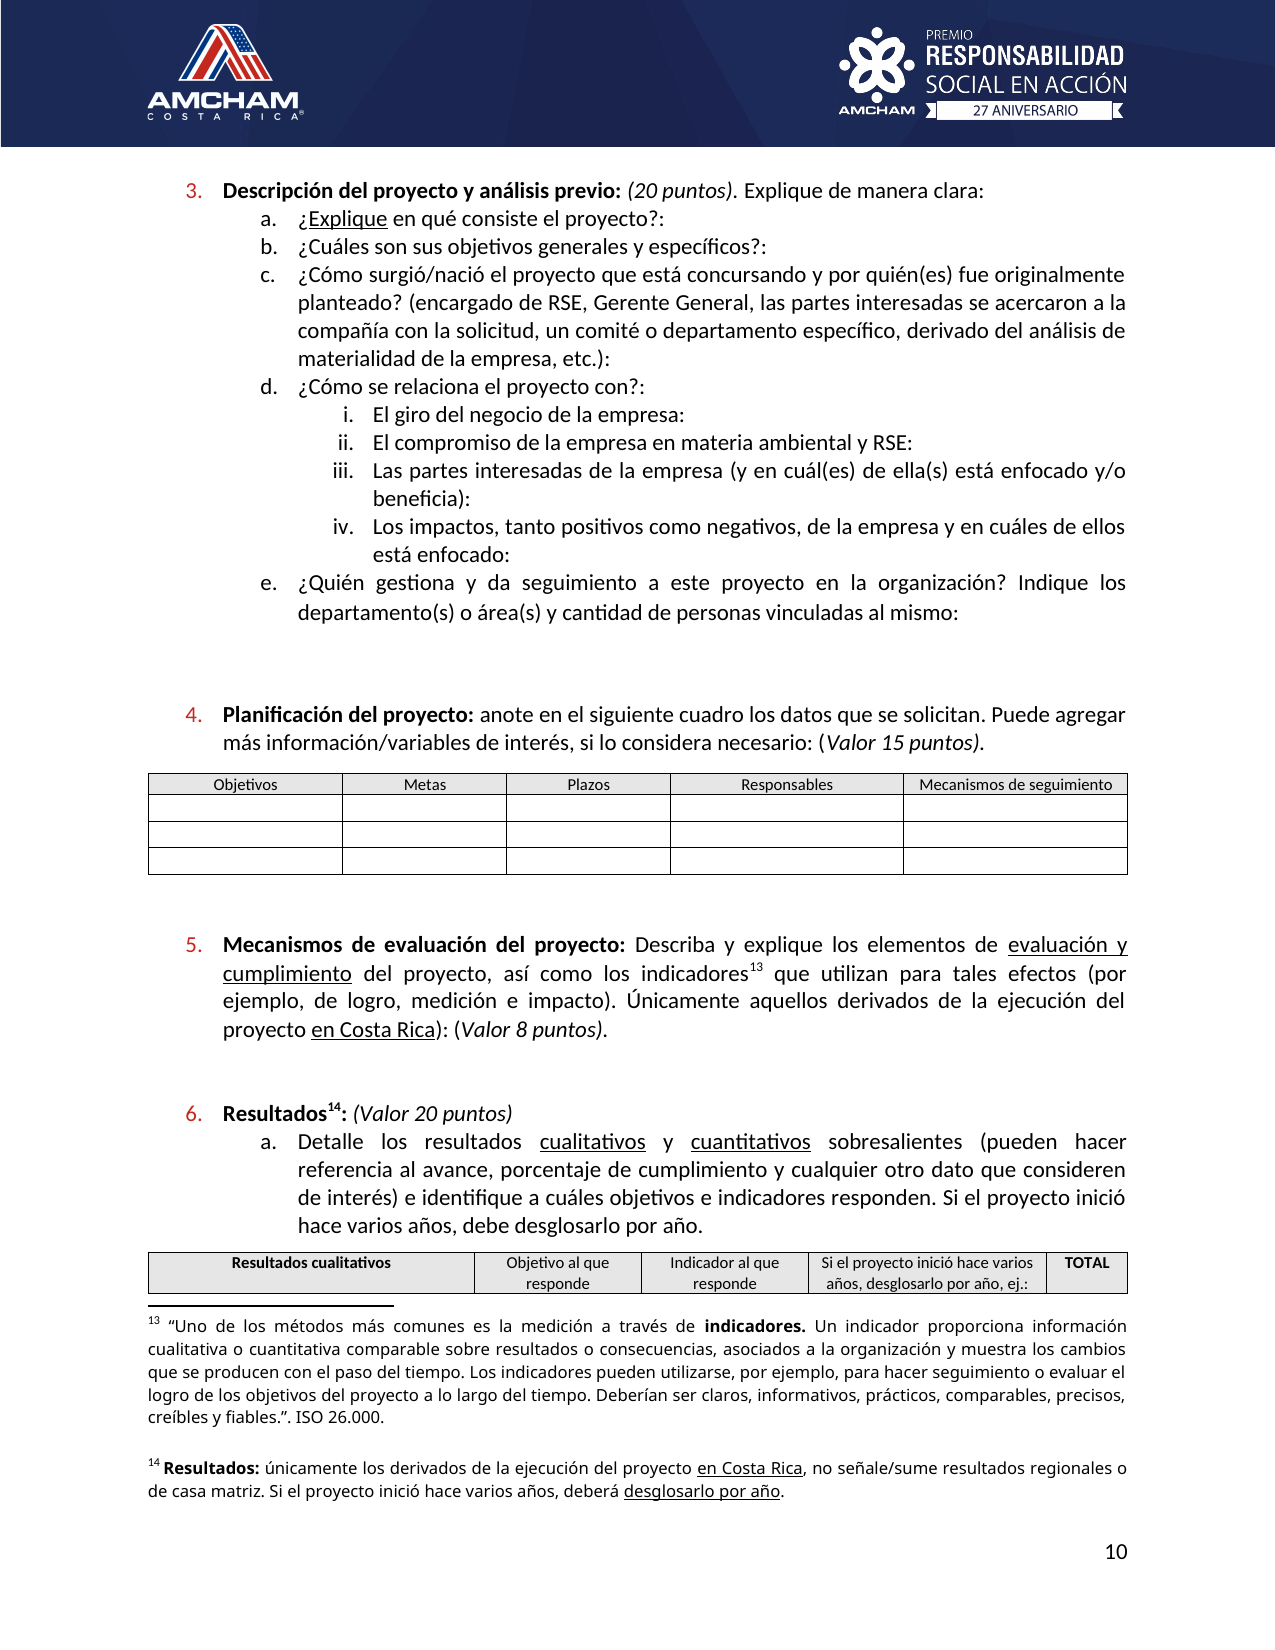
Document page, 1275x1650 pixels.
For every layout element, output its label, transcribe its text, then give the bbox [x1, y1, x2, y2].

table_cell [904, 822, 1127, 847]
list El compromiso de la empresa en materia ambiental y RSE: [354, 428, 1127, 456]
table_cell [507, 848, 670, 873]
list Los impactos, tanto positivos como negativos, de la empresa y en cuáles de ellos está enfocado: [354, 512, 1127, 568]
table_cell [343, 848, 506, 873]
list Planificación del proyecto: anote en el siguiente cuadro los datos que se solicitan. Puede agregar más información/variables de interés, si lo considera necesario: (Valor 15 puntos). [185, 700, 1127, 756]
table_cell [671, 795, 903, 821]
table_header Resultados cualitativos [149, 1253, 474, 1293]
table_header Mecanismos de seguimiento [904, 774, 1127, 794]
list Las partes interesadas de la empresa (y en cuál(es) de ella(s) está enfocado y/o beneficia): [354, 456, 1127, 512]
table_cell [149, 822, 342, 847]
table_cell [671, 822, 903, 847]
list ¿Cómo surgió/nació el proyecto que está concursando y por quién(es) fue originalmente planteado? (encargado de RSE, Gerente General, las partes interesadas se acercaron a la compañía con la solicitud, un comité o departamento específico, derivado del análisis de materialidad de la empresa, etc.): [260, 260, 1127, 372]
list Descripción del proyecto y análisis previo: (20 puntos). Explique de manera clara: [185, 176, 1127, 204]
table_header Plazos [507, 774, 670, 794]
table_header Objetivo al que responde [475, 1253, 641, 1293]
list ¿Explique en qué consiste el proyecto?: [260, 204, 1127, 232]
list ¿Cuáles son sus objetivos generales y específicos?: [260, 232, 1127, 260]
table_cell [904, 848, 1127, 873]
list ¿Cómo se relaciona el proyecto con?: [260, 372, 1127, 400]
list ¿Quién gestiona y da seguimiento a este proyecto en la organización? Indique los departamento(s) o área(s) y cantidad de personas vinculadas al mismo: [260, 568, 1127, 626]
list Detalle los resultados cualitativos y cuantitativos sobresalientes (pueden hacer referencia al avance, porcentaje de cumplimiento y cualquier otro dato que consideren de interés) e identifique a cuáles objetivos e indicadores responden. Si el proyecto inició hace varios años, debe desglosarlo por año. [260, 1127, 1127, 1239]
table_header Objetivos [149, 774, 342, 794]
table_header Indicador al que responde [642, 1253, 808, 1293]
table_header Responsables [671, 774, 903, 794]
table_cell [671, 848, 903, 873]
table_cell [343, 795, 506, 821]
table_cell [904, 795, 1127, 821]
list El giro del negocio de la empresa: [354, 400, 1127, 428]
table_header Metas [343, 774, 506, 794]
list Resultados: (Valor 20 puntos) [185, 1099, 1127, 1127]
table_cell [507, 822, 670, 847]
picture [0, 0, 1275, 147]
table_header TOTAL [1047, 1253, 1127, 1293]
table_header Si el proyecto inició hace varios años, desglosarlo por año, ej.: [809, 1253, 1046, 1293]
table_cell [149, 795, 342, 821]
table_cell [149, 848, 342, 873]
list Mecanismos de evaluación del proyecto: Describa y explique los elementos de evaluación y cumplimiento del proyecto, así como los indicadores que utilizan para tales efectos (por ejemplo, de logro, medición e impacto). Únicamente aquellos derivados de la ejecución del proyecto en Costa Rica): (Valor 8 puntos). [185, 931, 1127, 1043]
table_cell [343, 822, 506, 847]
table_cell [507, 795, 670, 821]
